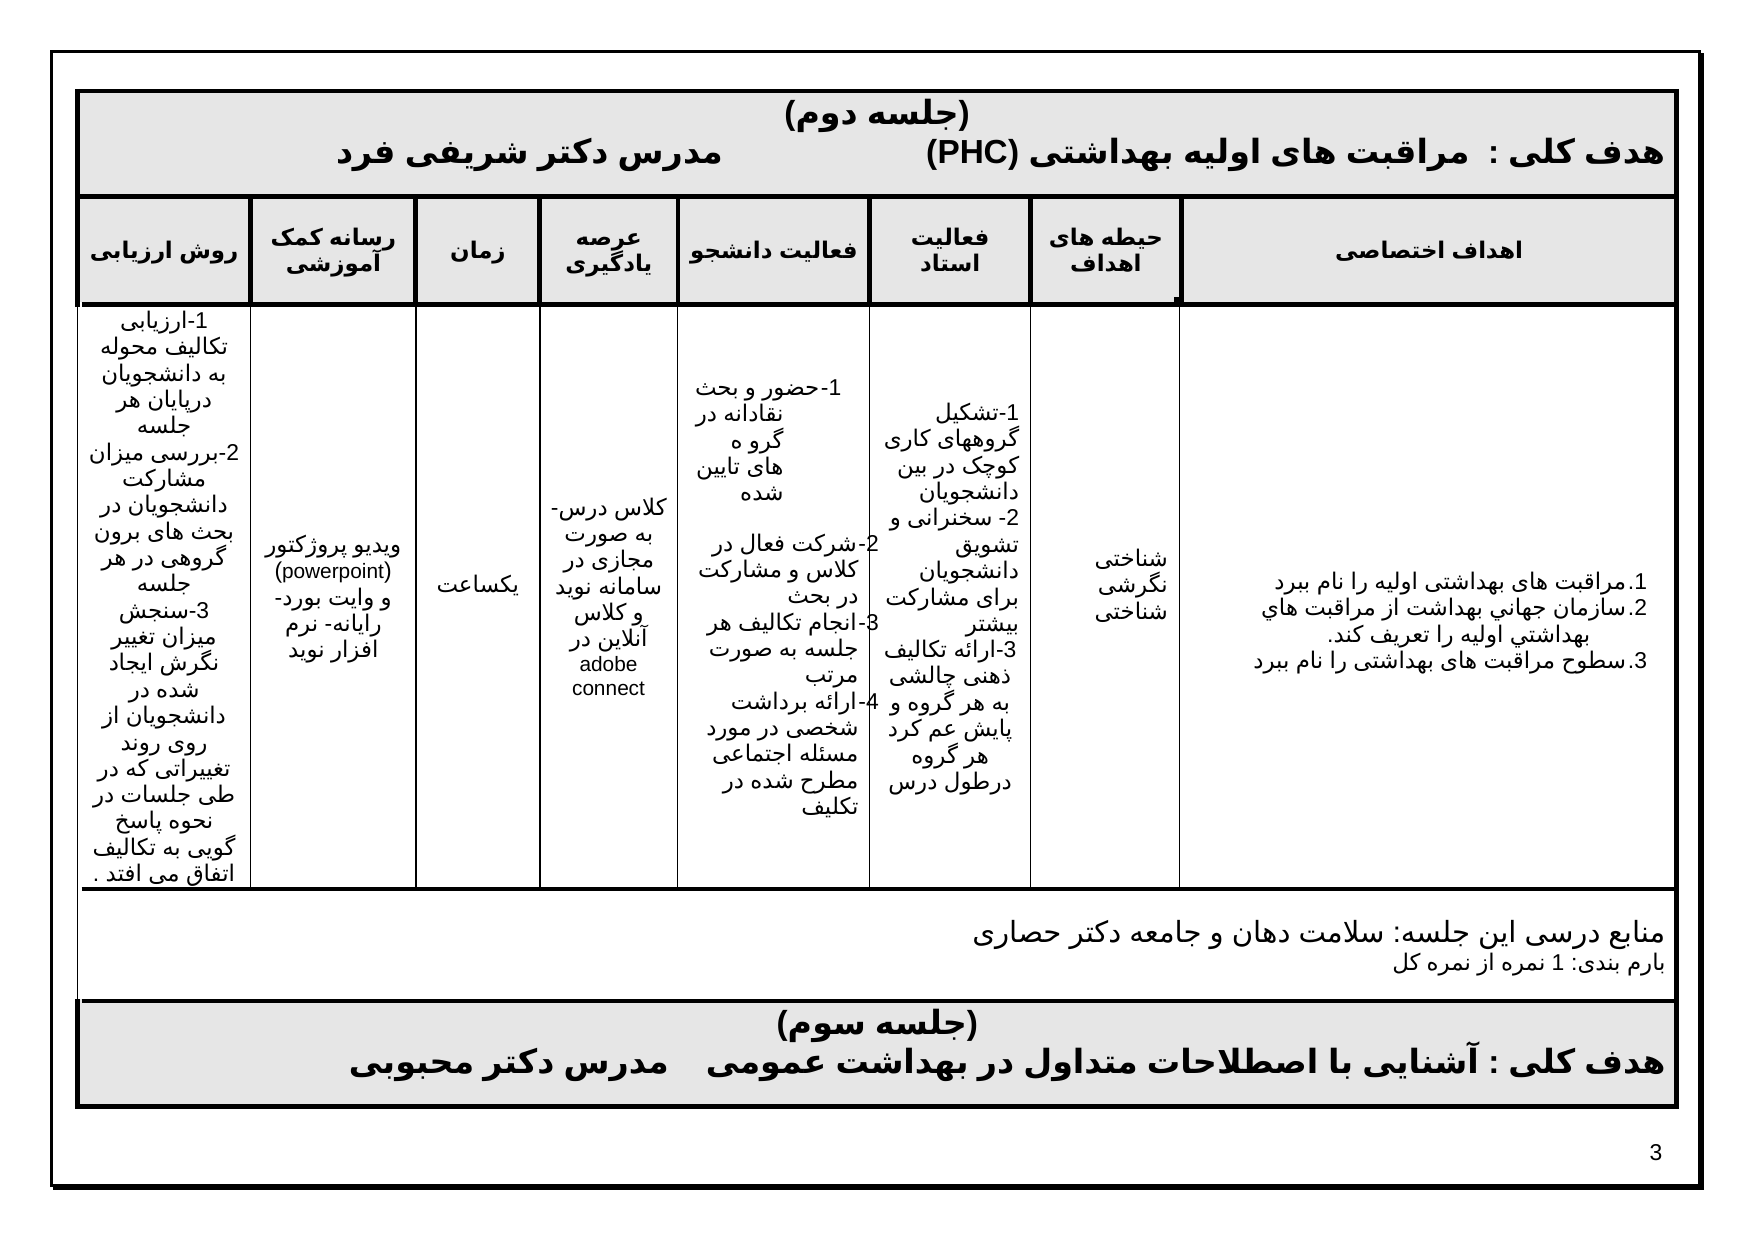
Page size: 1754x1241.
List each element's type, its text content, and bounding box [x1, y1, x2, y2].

table_cell (جلسه سوم) هدف کلی : آشنایی با اصطلاحات متداول در بهداشت عمومی مدرس دکتر محبوبی [80, 999, 1674, 1104]
table_cell فعالیت دانشجو [680, 199, 867, 302]
table_cell شناختی نگرشی شناختی [1031, 307, 1179, 887]
table_cell 1-تشکیل گروههای کاری کوچک در بین دانشجویان 2- سخنرانی و تشویق دانشجویان برای مشارکت بیشتر 3-ارائه تکالیف ذهنی چالشی به هر گروه و پایش عم کرد هر گروه درطول درس [870, 307, 1030, 887]
table_cell حضور و بحث نقادانه در گرو ه های تایین شده شرکت فعال در کلاس و مشارکت در بحث انجام تکالیف هر جلسه به صورت مرتب ارائه برداشت شخصی در مورد مسئله اجتماعی مطرح شده در تکلیف [678, 307, 869, 887]
table_cell زمان [418, 199, 537, 302]
table_cell فعالیت استاد [872, 199, 1028, 302]
table_cell (جلسه دوم) هدف کلی : مراقبت های اولیه بهداشتی (PHC) مدرس دکتر شریفی فرد [80, 93, 1674, 194]
table_cell اهداف اختصاصی [1184, 199, 1674, 302]
table_cell حیطه های اهداف [1033, 199, 1179, 302]
table_cell یکساعت [417, 307, 539, 887]
table_cell عرصه یادگیری [542, 199, 676, 302]
table_cell روش ارزیابی [80, 199, 248, 302]
table_cell رسانه کمک آموزشی [253, 199, 413, 302]
table_cell منابع درسی این جلسه: سلامت دهان و جامعه دکتر حصاری بارم بندی: 1 نمره از نمره کل [78, 887, 1674, 999]
table_cell ویدیو پروژکتور (powerpoint) و وایت بورد- رایانه- نرم افزار نوید [251, 307, 415, 887]
table_cell مراقبت های بهداشتی اولیه را نام ببرد سازمان جهاني بهداشت از مراقبت هاي بهداشتي اوليه را تعریف کند. سطوح مراقبت های بهداشتی را نام ببرد [1180, 307, 1674, 887]
table_cell کلاس درس- به صورت مجازی در سامانه نوید و کلاس آنلاین در adobe connect [541, 307, 677, 887]
